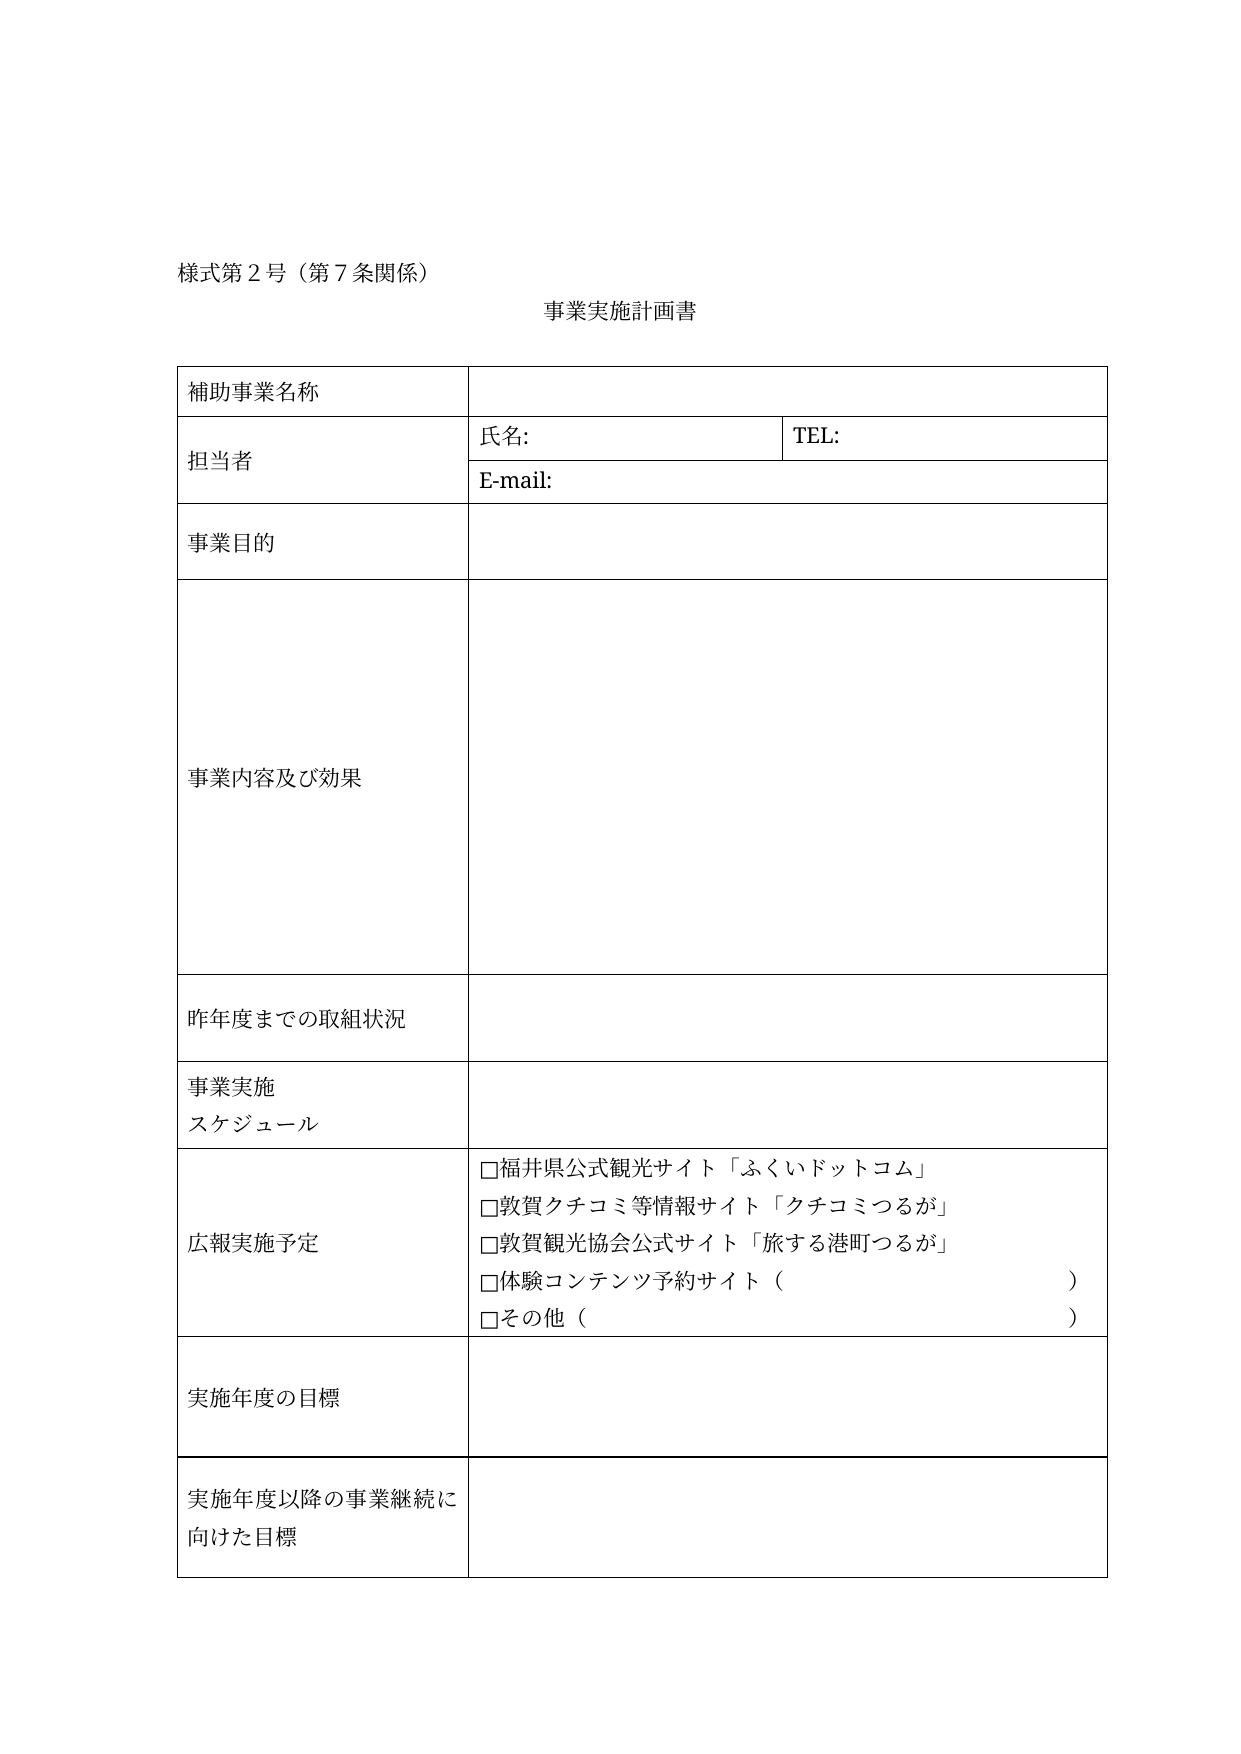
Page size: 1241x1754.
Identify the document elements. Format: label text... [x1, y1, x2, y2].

table_cell 事業実施 スケジュール [178, 1062, 468, 1147]
text 様式第２号（第７条関係） [177, 254, 1063, 291]
table_cell 実施年度の目標 [178, 1337, 468, 1456]
table_header [469, 367, 1107, 416]
table_cell 氏名: [469, 417, 782, 460]
table_cell 実施年度以降の事業継続に向けた目標 [178, 1458, 468, 1577]
table_cell E-mail: [469, 461, 1107, 503]
table_cell 事業目的 [178, 504, 468, 579]
table_cell TEL: [783, 417, 1107, 460]
table_header 補助事業名称 [178, 367, 468, 416]
table_cell 昨年度までの取組状況 [178, 975, 468, 1061]
table_cell [469, 580, 1107, 974]
table_cell 担当者 [178, 417, 468, 503]
table_cell □福井県公式観光サイト「ふくいドットコム」 □敦賀クチコミ等情報サイト「クチコミつるが」 □敦賀観光協会公式サイト「旅する港町つるが」 □体験コンテンツ予約サイト（ ） □その他（ ） [469, 1149, 1107, 1336]
table_cell [469, 1458, 1107, 1577]
text 事業実施計画書 [177, 291, 1063, 329]
table_cell [469, 975, 1107, 1061]
table_cell [469, 504, 1107, 579]
table_cell 広報実施予定 [178, 1149, 468, 1336]
table_cell 事業内容及び効果 [178, 580, 468, 974]
table_cell [469, 1062, 1107, 1147]
table_cell [469, 1337, 1107, 1456]
